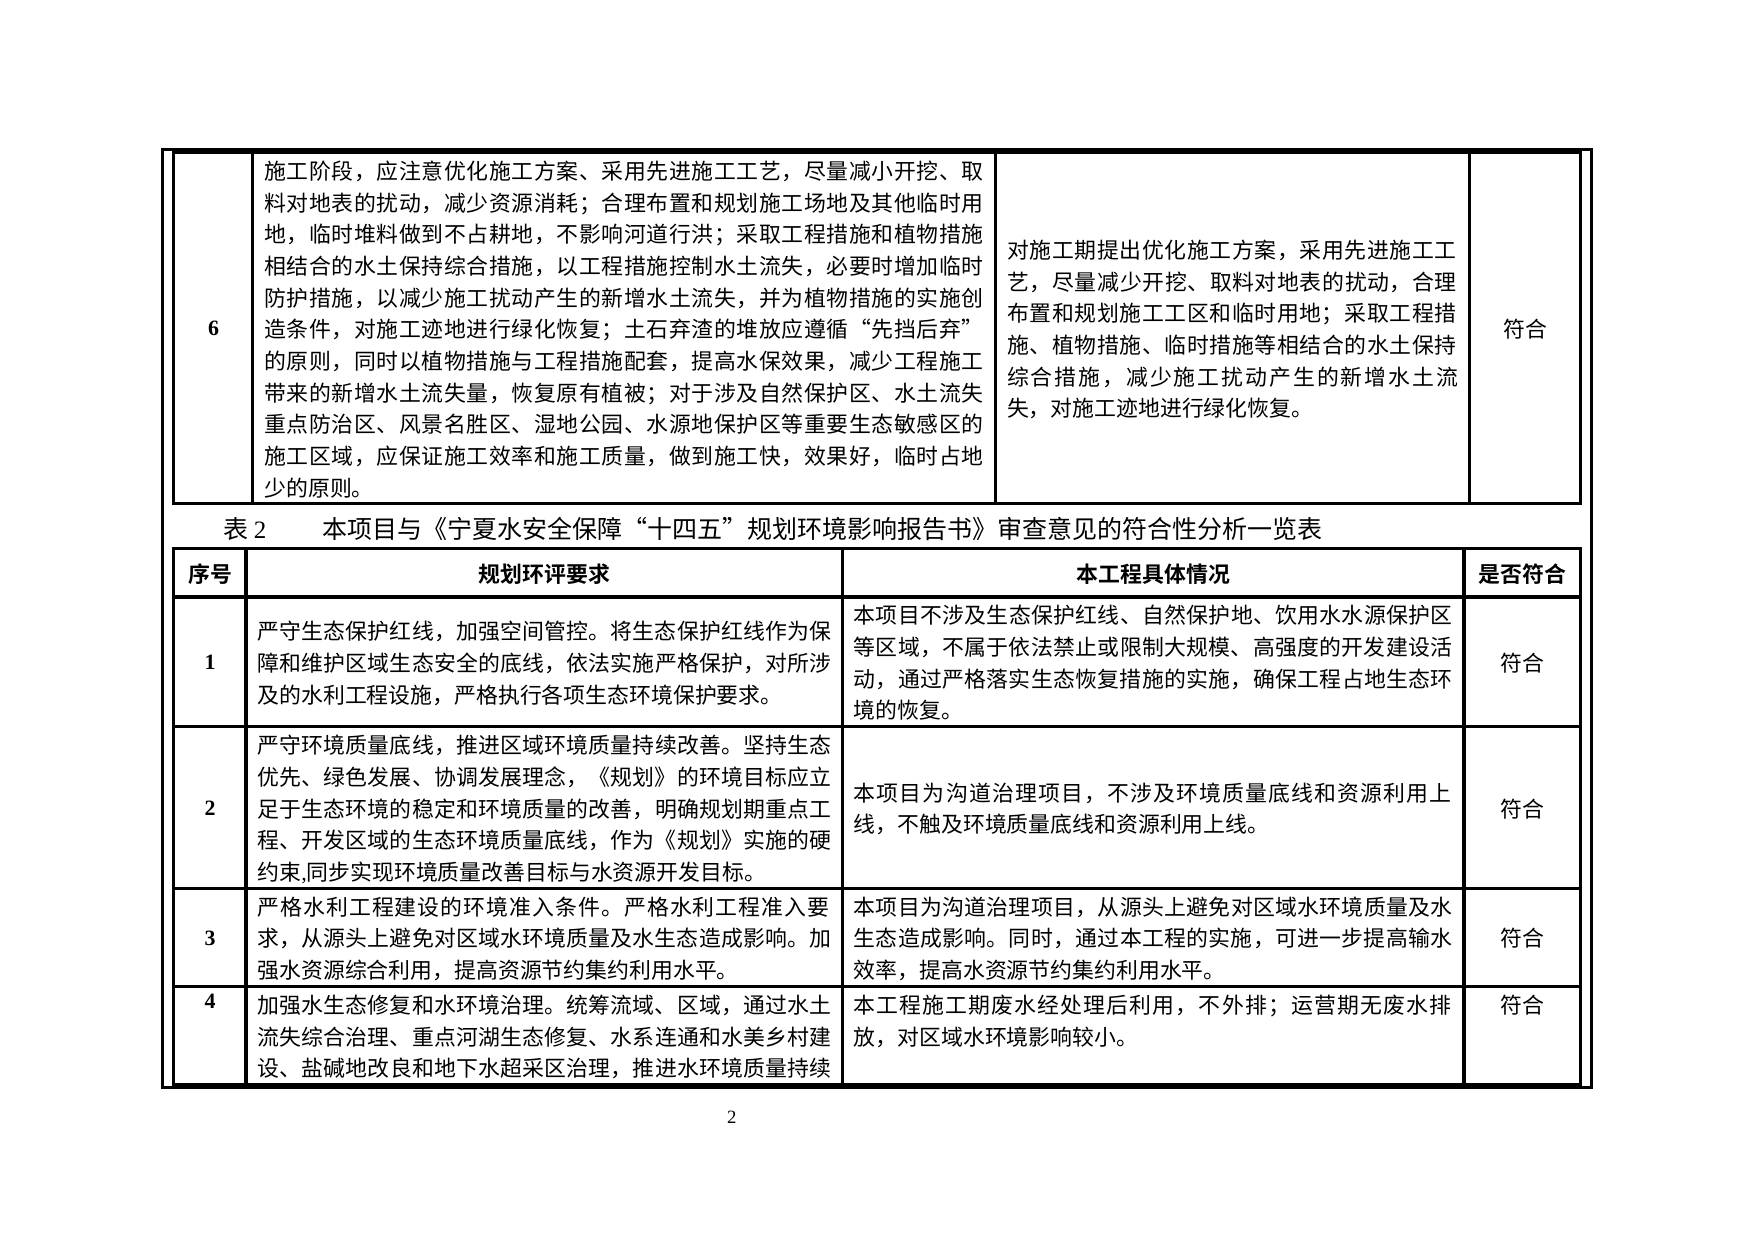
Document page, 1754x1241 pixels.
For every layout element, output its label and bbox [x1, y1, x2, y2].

table_header [164, 151, 1590, 1086]
